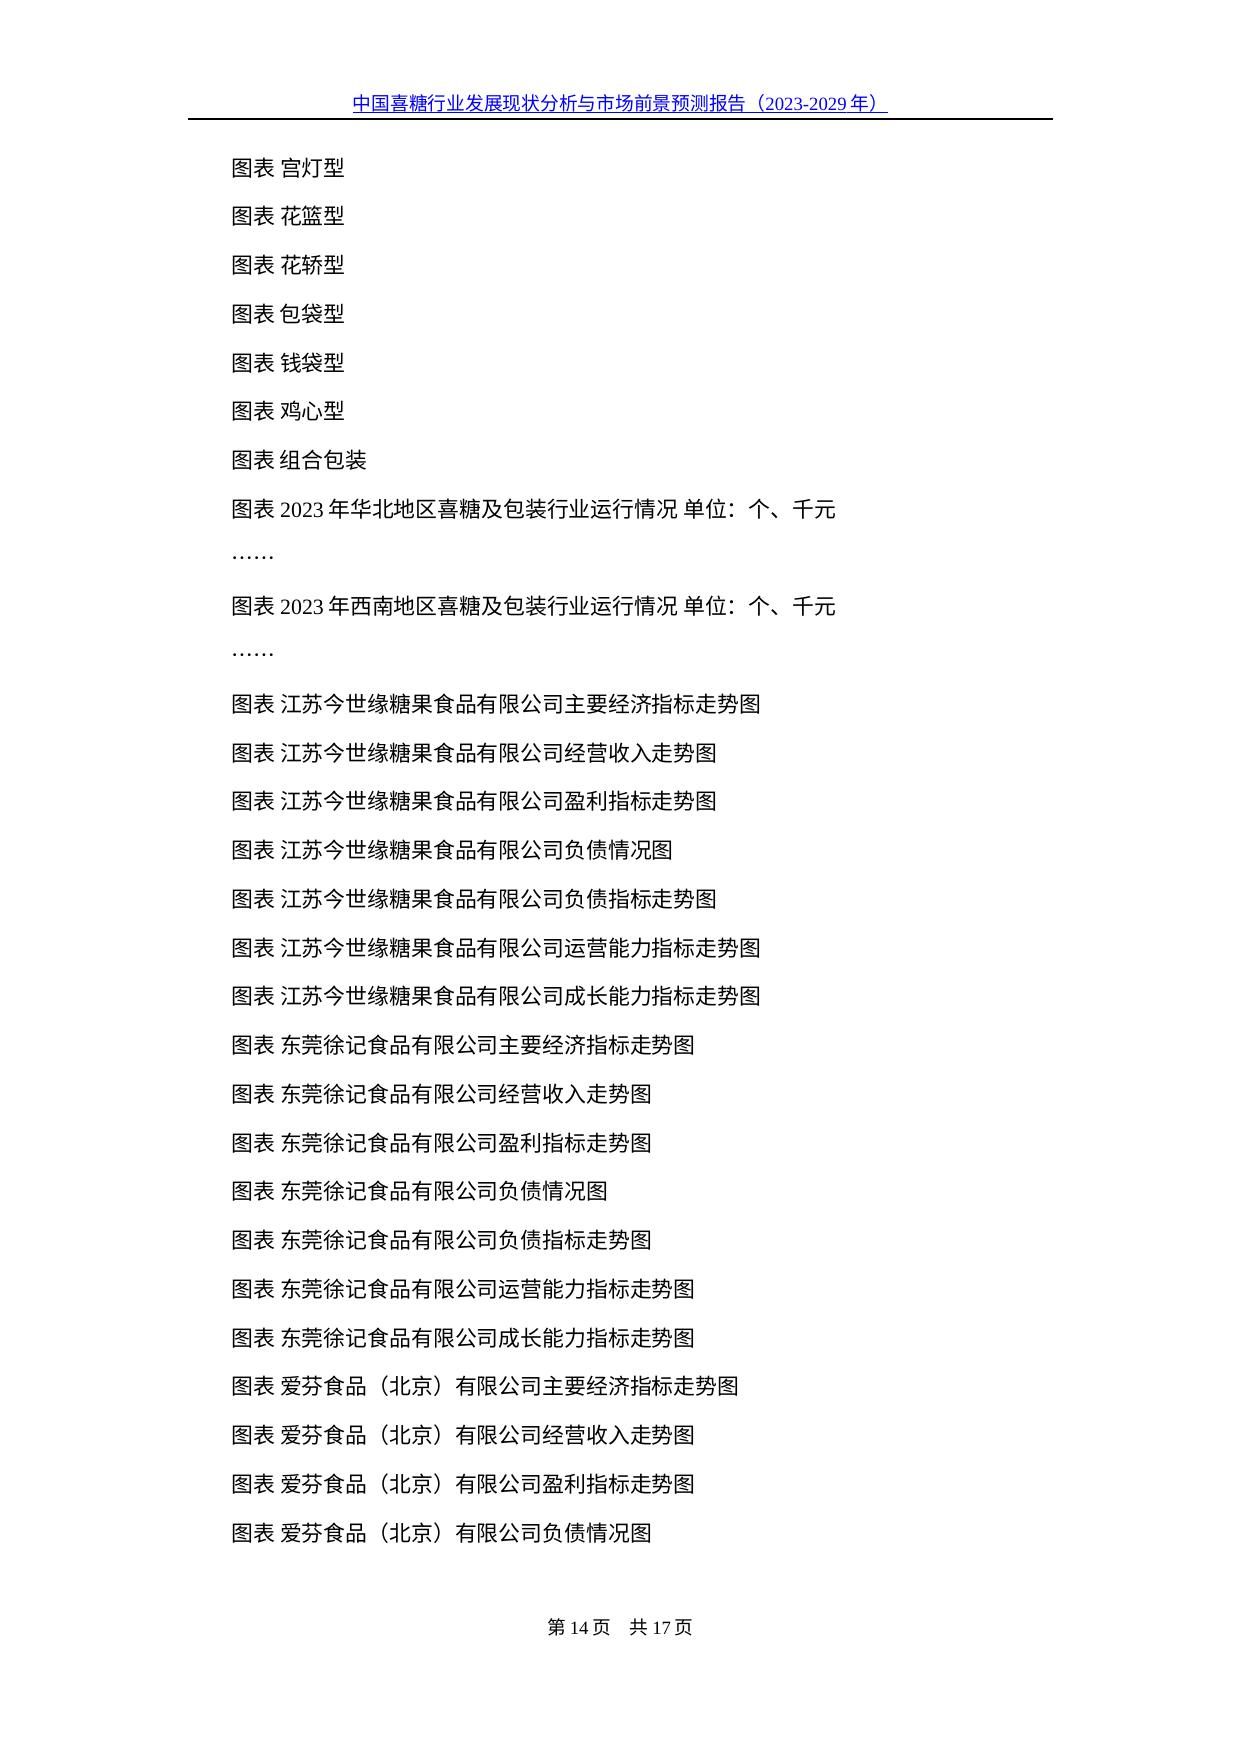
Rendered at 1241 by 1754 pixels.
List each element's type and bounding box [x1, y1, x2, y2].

text [187, 150, 1053, 1548]
